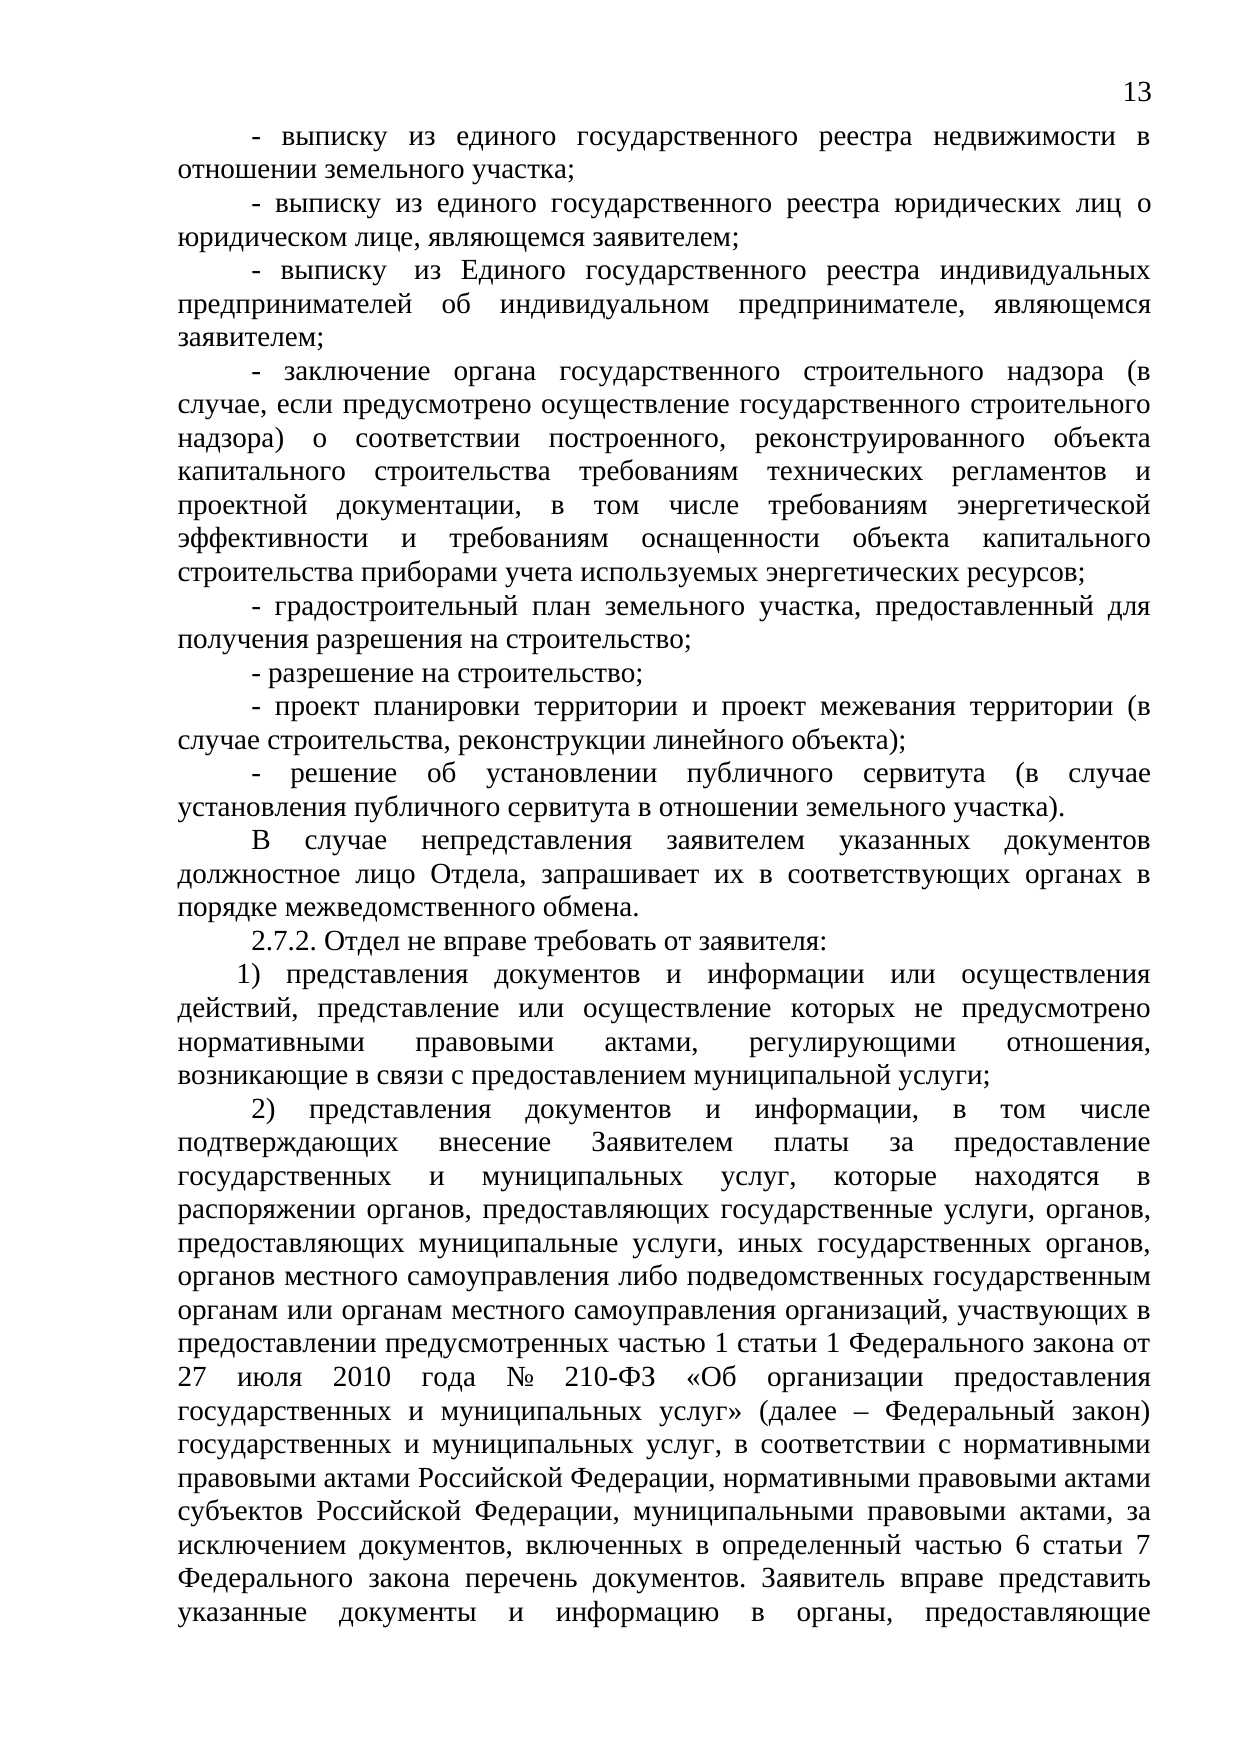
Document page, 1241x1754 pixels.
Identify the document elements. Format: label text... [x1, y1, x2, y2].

text - выписку из Единого государственного реестра индивидуальных предпринимателей об индивидуальном предпринимателе, являющемся заявителем; [177, 252, 1152, 353]
text В случае непредставления заявителем указанных документов должностное лицо Отдела, запрашивает их в соответствующих органах в порядке межведомственного обмена. [177, 822, 1152, 923]
text - разрешение на строительство; [177, 655, 1152, 688]
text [177, 1091, 1152, 1627]
text - выписку из единого государственного реестра юридических лиц о юридическом лице, являющемся заявителем; [177, 185, 1152, 252]
text - заключение органа государственного строительного надзора (в случае, если предусмотрено осуществление государственного строительного надзора) о соответствии построенного, реконструированного объекта капитального строительства требованиям технических регламентов и проектной документации, в том числе требованиям энергетической эффективности и требованиям оснащенности объекта капитального строительства приборами учета используемых энергетических ресурсов; [177, 353, 1152, 588]
text 2.7.2. Отдел не вправе требовать от заявителя: [177, 923, 1152, 957]
text - градостроительный план земельного участка, предоставленный для получения разрешения на строительство; [177, 588, 1152, 655]
text - выписку из единого государственного реестра недвижимости в отношении земельного участка; [177, 118, 1152, 185]
text - проект планировки территории и проект межевания территории (в случае строительства, реконструкции линейного объекта); [177, 688, 1152, 755]
text 1) представления документов и информации или осуществления действий, представление или осуществление которых не предусмотрено нормативными правовыми актами, регулирующими отношения, возникающие в связи с предоставлением муниципальной услуги; [177, 957, 1152, 1091]
text - решение об установлении публичного сервитута (в случае установления публичного сервитута в отношении земельного участка). [177, 755, 1152, 822]
